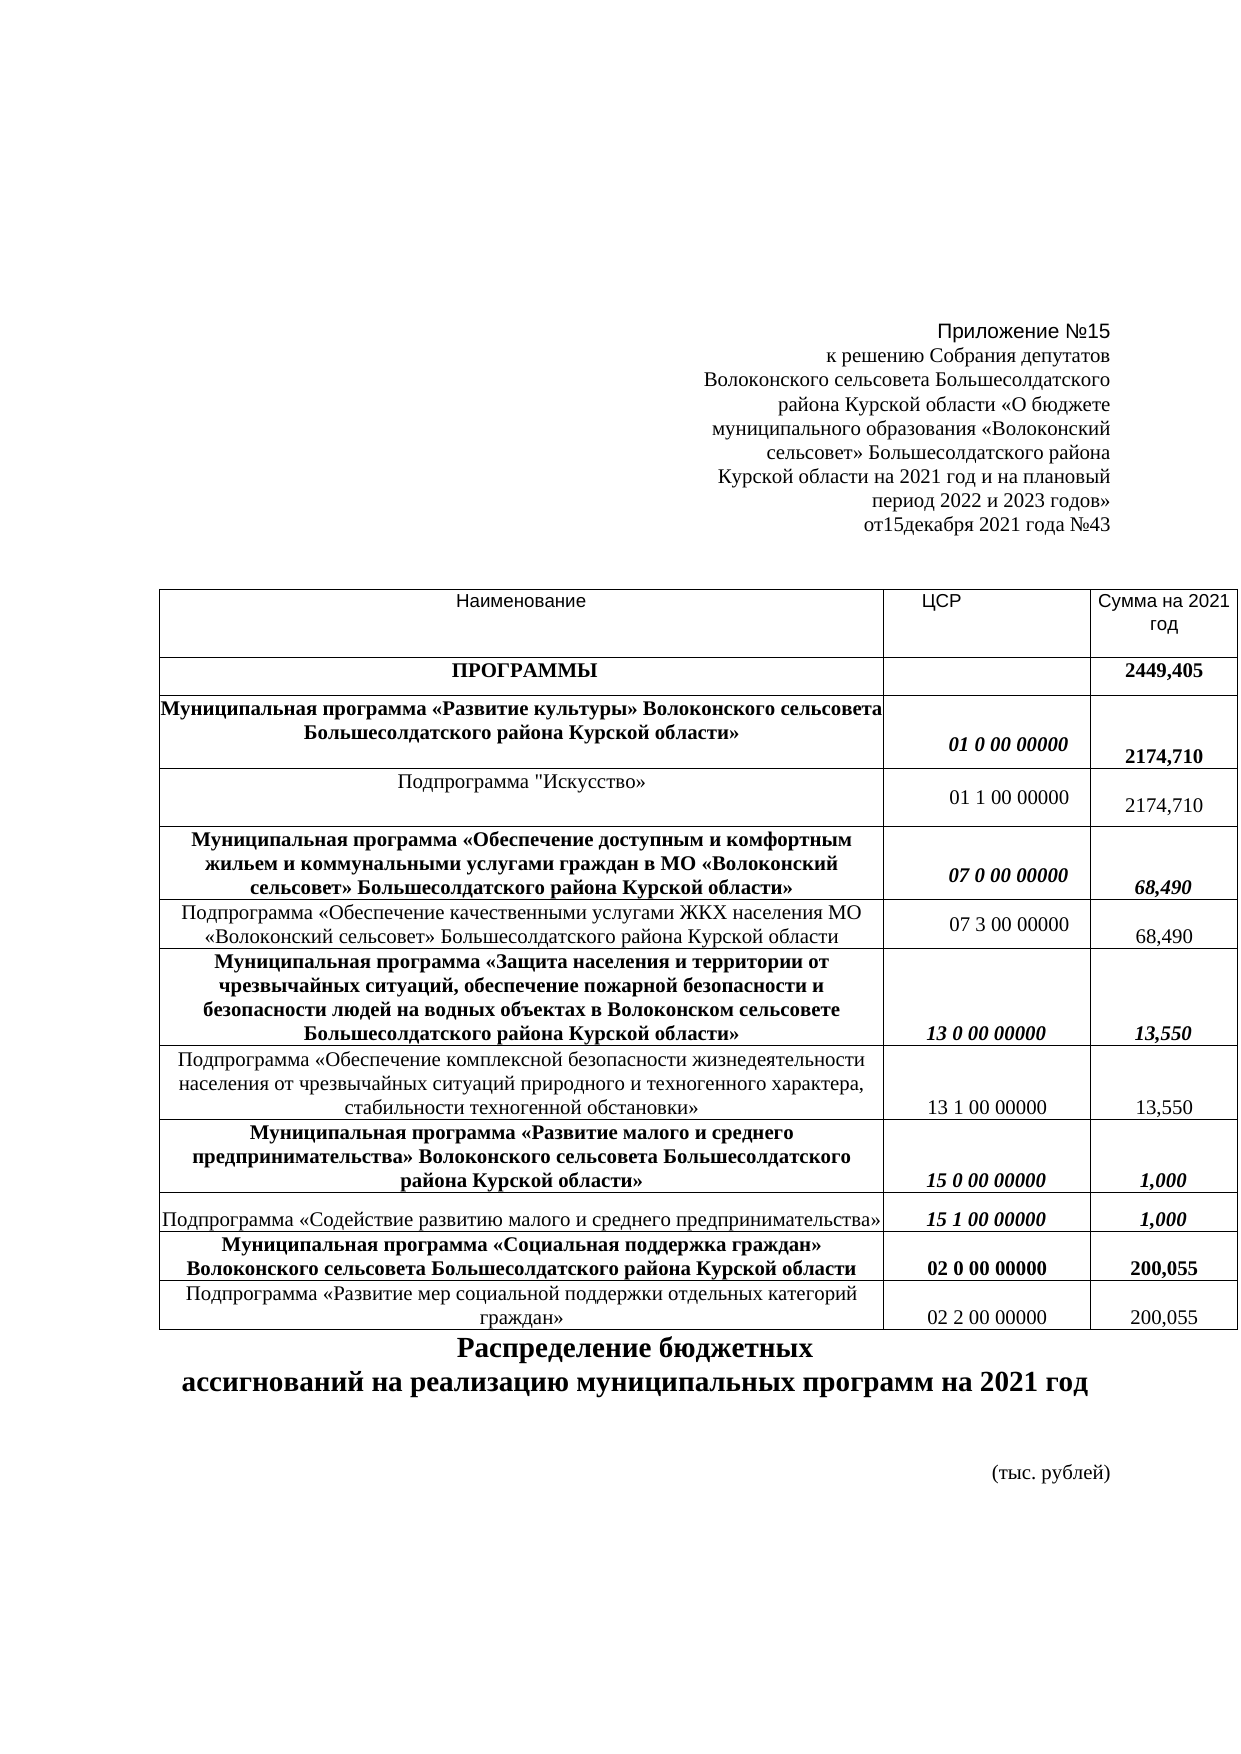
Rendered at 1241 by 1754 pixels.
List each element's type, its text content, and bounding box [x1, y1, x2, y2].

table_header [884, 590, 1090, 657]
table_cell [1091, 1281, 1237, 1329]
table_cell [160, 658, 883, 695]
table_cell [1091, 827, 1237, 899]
text (тыс. рублей) [159, 1460, 1110, 1484]
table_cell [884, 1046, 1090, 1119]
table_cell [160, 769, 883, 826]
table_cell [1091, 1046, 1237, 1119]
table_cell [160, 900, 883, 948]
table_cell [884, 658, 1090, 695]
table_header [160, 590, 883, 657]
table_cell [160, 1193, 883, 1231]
list Курской области на 2021 год и на плановый [159, 464, 1110, 488]
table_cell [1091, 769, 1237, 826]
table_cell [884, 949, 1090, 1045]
list Волоконского сельсовета Большесолдатского [159, 367, 1110, 391]
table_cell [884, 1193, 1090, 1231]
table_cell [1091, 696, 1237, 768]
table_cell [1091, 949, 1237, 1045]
list района Курской области «О бюджете [159, 391, 1110, 416]
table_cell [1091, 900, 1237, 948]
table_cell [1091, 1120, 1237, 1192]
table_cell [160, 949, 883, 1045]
list Приложение №15 [159, 319, 1110, 343]
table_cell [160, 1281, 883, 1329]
text ассигнований на реализацию муниципальных программ на 2021 год [159, 1364, 1110, 1397]
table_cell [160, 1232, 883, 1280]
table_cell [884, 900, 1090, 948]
list сельсовет» Большесолдатского района [159, 439, 1110, 464]
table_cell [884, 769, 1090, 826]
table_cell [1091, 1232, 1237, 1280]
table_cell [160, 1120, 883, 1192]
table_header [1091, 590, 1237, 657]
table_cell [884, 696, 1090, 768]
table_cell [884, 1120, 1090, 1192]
list к решению Собрания депутатов [159, 343, 1110, 367]
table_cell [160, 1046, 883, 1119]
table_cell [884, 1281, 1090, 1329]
list муниципального образования «Волоконский [159, 416, 1110, 439]
text Распределение бюджетных [159, 1330, 1110, 1364]
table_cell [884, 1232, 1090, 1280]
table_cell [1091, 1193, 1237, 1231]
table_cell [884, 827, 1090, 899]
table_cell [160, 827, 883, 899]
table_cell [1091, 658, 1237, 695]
list от15декабря 2021 года №43 [159, 512, 1110, 536]
list период 2022 и 2023 годов» [159, 488, 1110, 512]
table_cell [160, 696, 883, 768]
